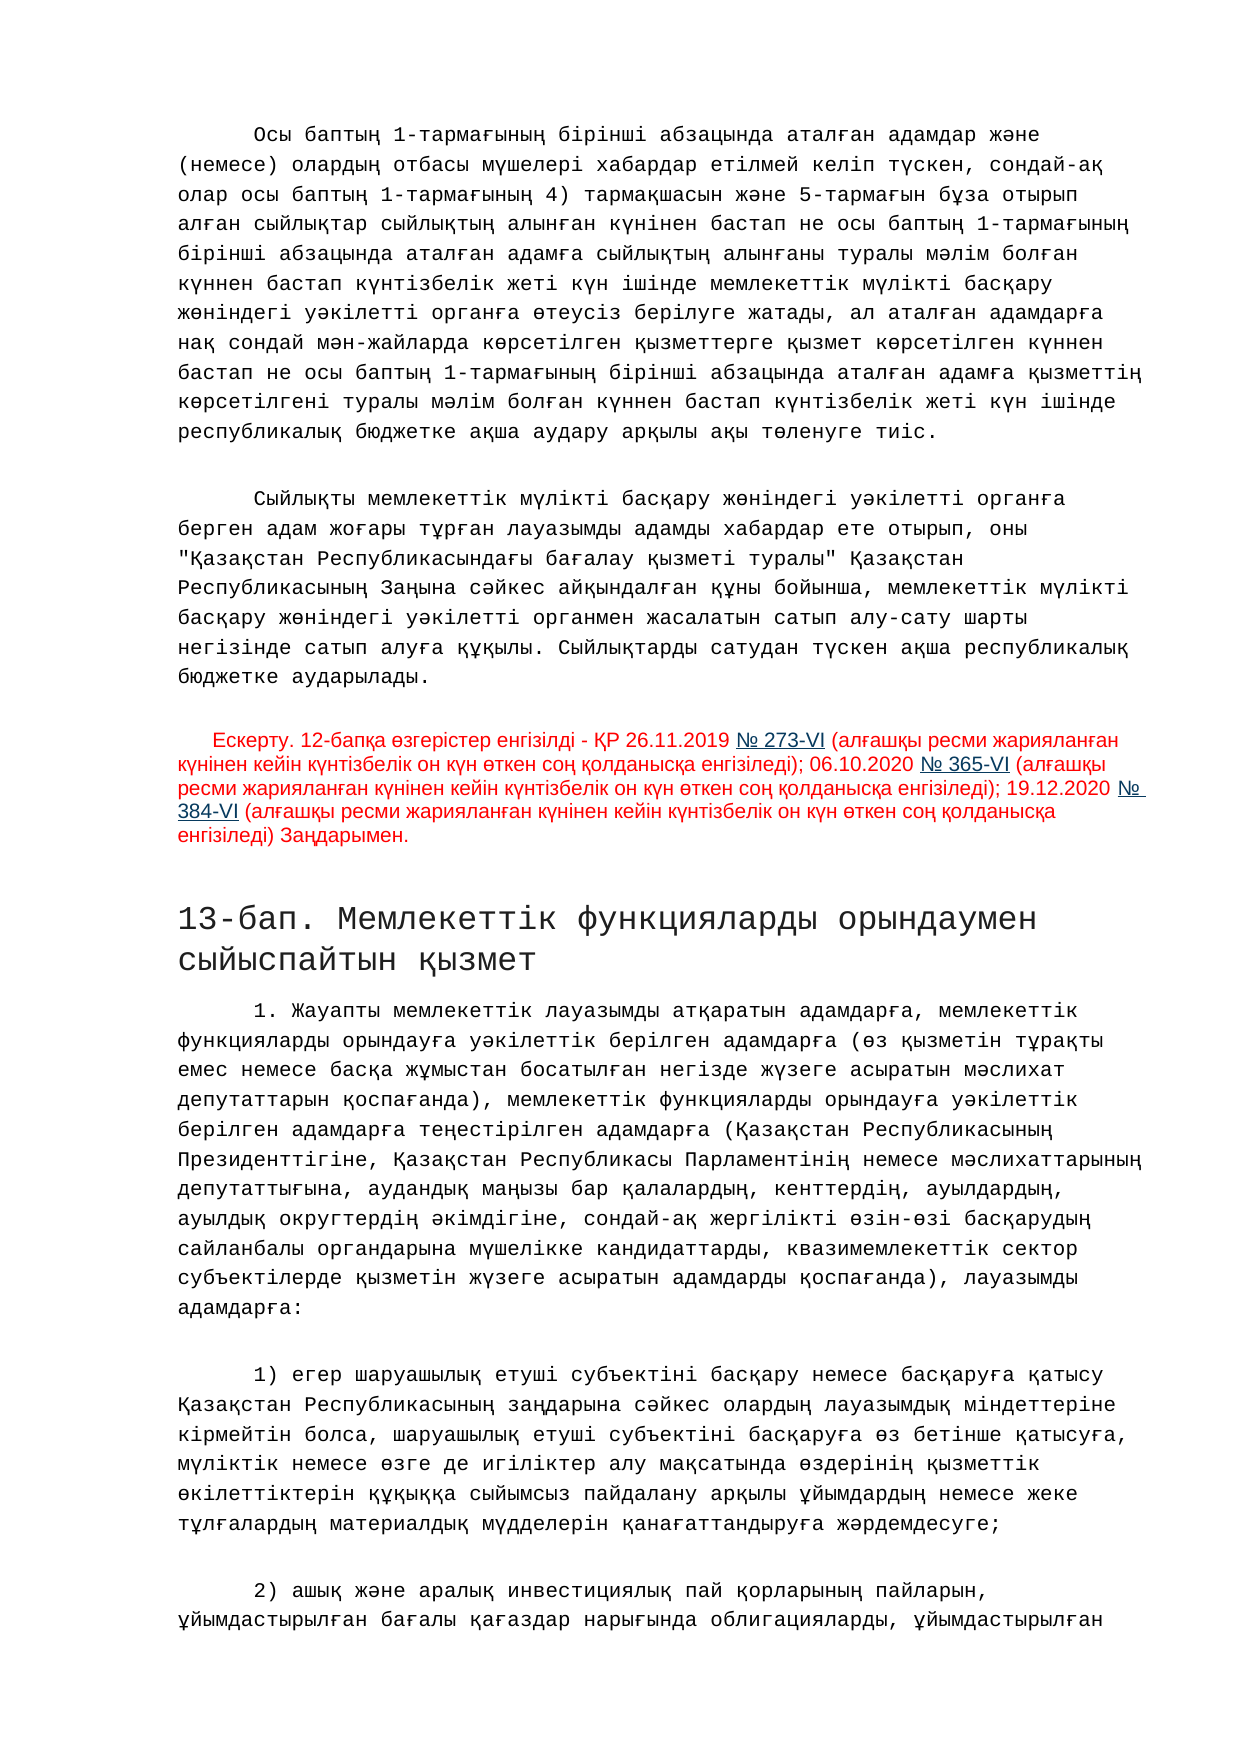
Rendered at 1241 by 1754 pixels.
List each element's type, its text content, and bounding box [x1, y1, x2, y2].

text Ескерту. 12-бапқа өзгерістер енгізілді - ҚР 26.11.2019 № 273-VI (алғашқы ресми жарияланған күнінен кейін күнтізбелік он күн өткен соң қолданысқа енгізіледі); 06.10.2020 № 365-VI (алғашқы ресми жарияланған күнінен кейін күнтізбелік он күн өткен соң қолданысқа енгізіледі); 19.12.2020 № 384-VI (алғашқы ресми жарияланған күнінен кейін күнтізбелік он күн өткен соң қолданысқа енгізіледі) Заңдарымен. [177, 727, 1152, 875]
text Осы баптың 1-тармағының бірінші абзацында аталған адамдар және (немесе) олардың отбасы мүшелері хабардар етілмей келіп түскен, сондай-ақ олар осы баптың 1-тармағының 4) тармақшасын және 5-тармағын бұза отырып алған сыйлықтар сыйлықтың алынған күнінен бастап не осы баптың 1-тармағының бірінші абзацында аталған адамға сыйлықтың алынғаны туралы мәлім болған күннен бастап күнтізбелік жеті күн ішінде мемлекеттік мүлікті басқару жөніндегі уәкілетті органға өтеусіз берілуге жатады, ал аталған адамдарға нақ сондай мән-жайларда көрсетілген қызметтерге қызмет көрсетілген күннен бастап не осы баптың 1-тармағының бірінші абзацында аталған адамға қызметтің көрсетілгені туралы мәлім болған күннен бастап күнтізбелік жеті күн ішінде республикалық бюджетке ақша аудару арқылы ақы төленуге тиіс. [177, 118, 1152, 445]
text 13-бап. Мемлекеттiк функцияларды орындаумен сыйыспайтын қызмет [177, 899, 1152, 980]
text 1) егер шаруашылық етуші субъектіні басқару немесе басқаруға қатысу Қазақстан Республикасының заңдарына сәйкес олардың лауазымдық міндеттеріне кірмейтін болса, шаруашылық етуші субъектіні басқаруға өз бетінше қатысуға, мүліктік немесе өзге де игіліктер алу мақсатында өздерінің қызметтік өкілеттіктерін құқыққа сыйымсыз пайдалану арқылы ұйымдардың немесе жеке тұлғалардың материалдық мүдделерін қанағаттандыруға жәрдемдесуге; [177, 1358, 1152, 1536]
text 1. Жауапты мемлекеттік лауазымды атқаратын адамдарға, мемлекеттік функцияларды орындауға уәкілеттік берілген адамдарға (өз қызметін тұрақты емес немесе басқа жұмыстан босатылған негізде жүзеге асыратын мәслихат депутаттарын қоспағанда), мемлекеттік функцияларды орындауға уәкілеттік берілген адамдарға теңестірілген адамдарға (Қазақстан Республикасының Президенттігіне, Қазақстан Республикасы Парламентінің немесе мәслихаттарының депутаттығына, аудандық маңызы бар қалалардың, кенттердің, ауылдардың, ауылдық округтердің әкімдігіне, сондай-ақ жергілікті өзін-өзі басқарудың сайланбалы органдарына мүшелікке кандидаттарды, квазимемлекеттік сектор субъектілерде қызметін жүзеге асыратын адамдарды қоспағанда), лауазымды адамдарға: [177, 994, 1152, 1321]
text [177, 1574, 1152, 1633]
text Сыйлықты мемлекеттік мүлікті басқару жөніндегі уәкілетті органға берген адам жоғары тұрған лауазымды адамды хабардар ете отырып, оны "Қазақстан Республикасындағы бағалау қызметі туралы" Қазақстан Республикасының Заңына сәйкес айқындалған құны бойынша, мемлекеттік мүлікті басқару жөніндегі уәкілетті органмен жасалатын сатып алу-сату шарты негізінде сатып алуға құқылы. Сыйлықтарды сатудан түскен ақша республикалық бюджетке аударылады. [177, 482, 1152, 690]
